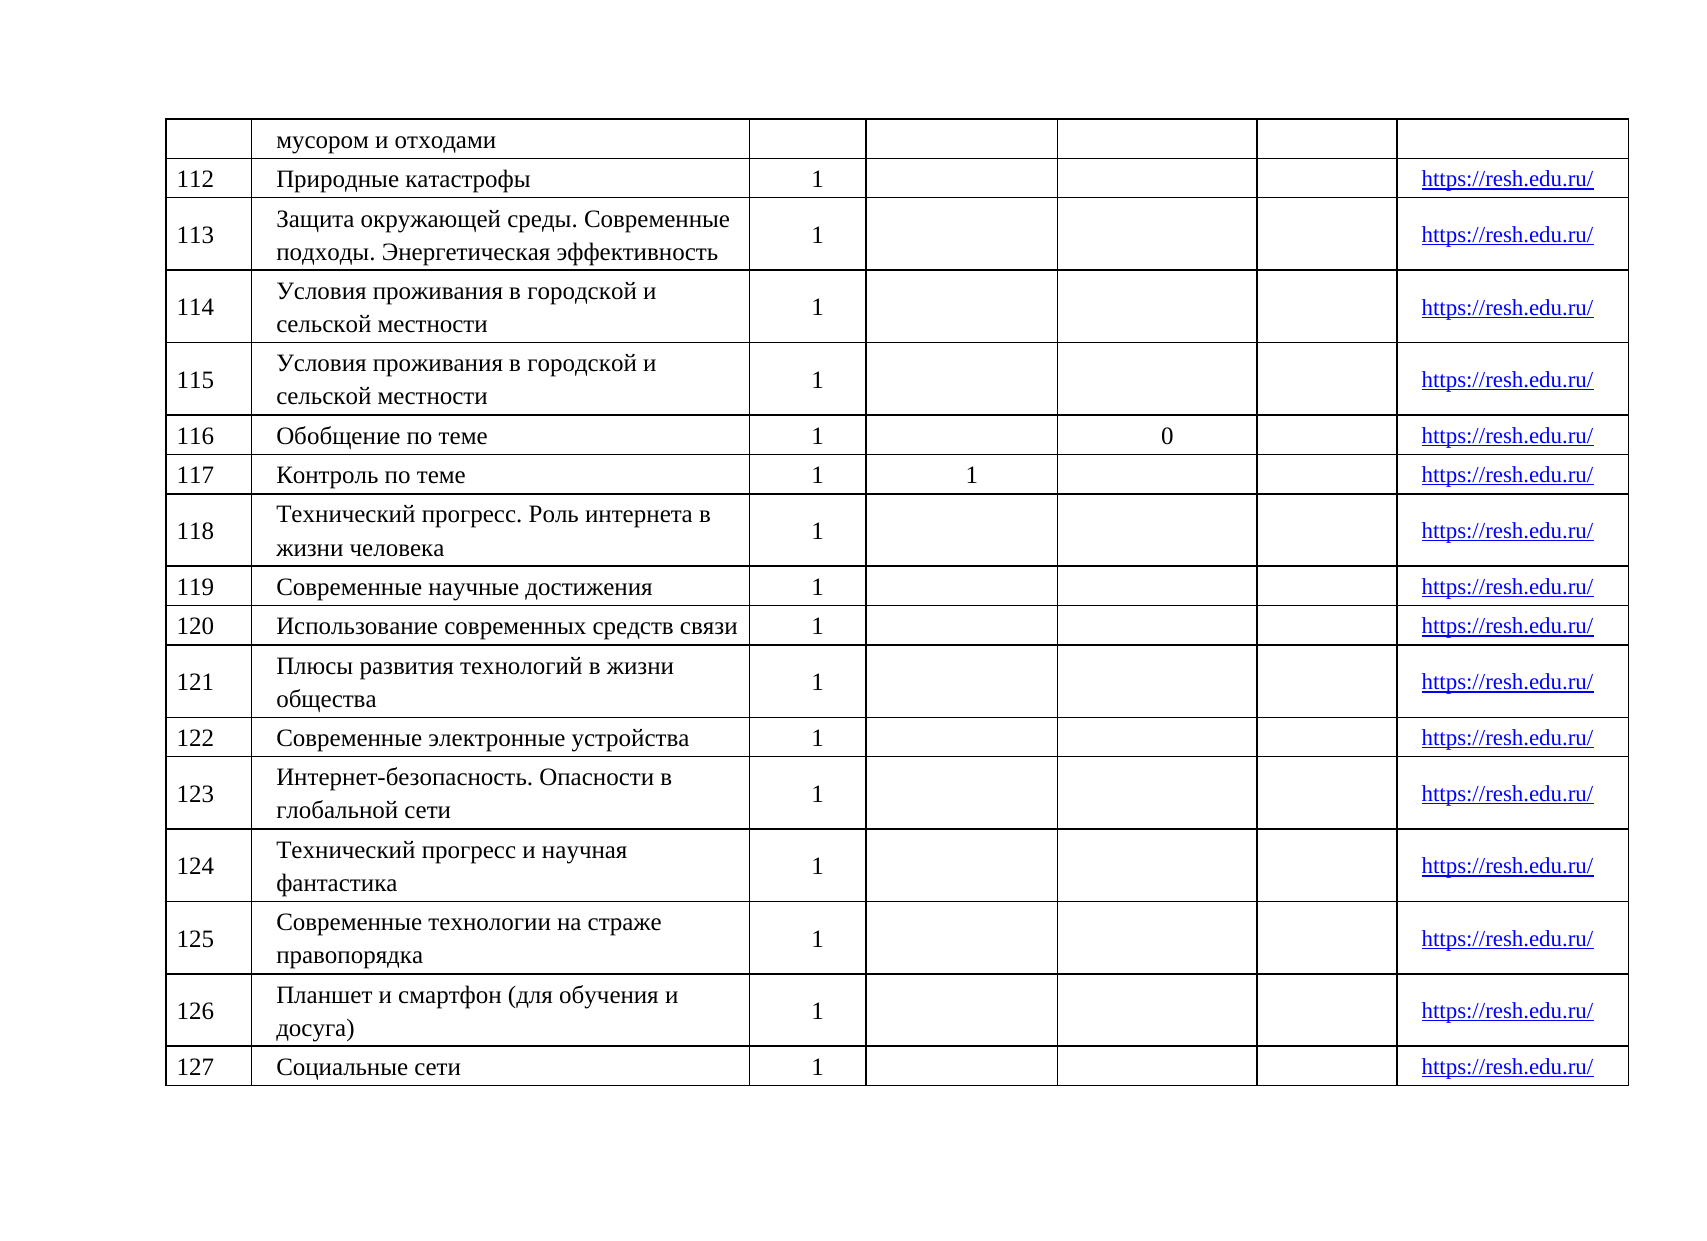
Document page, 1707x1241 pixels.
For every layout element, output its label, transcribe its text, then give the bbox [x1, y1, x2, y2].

table_cell 118 [167, 495, 251, 565]
table_cell [1258, 606, 1396, 644]
table_cell [1058, 495, 1256, 565]
table_cell Технический прогресс и научная фантастика [252, 830, 749, 901]
table_cell 113 [167, 198, 251, 269]
table_cell 1 [750, 495, 865, 565]
table_cell https://resh.edu.ru/ [1398, 830, 1628, 901]
table_cell [867, 757, 1057, 828]
table_cell [867, 830, 1057, 901]
table_cell [867, 120, 1057, 157]
table_cell [1058, 757, 1256, 828]
table_cell 127 [167, 1047, 251, 1085]
table_cell Условия проживания в городской и сельской местности [252, 343, 749, 414]
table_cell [1398, 1047, 1628, 1085]
table_cell 1 [750, 1047, 865, 1085]
table_cell [867, 1047, 1057, 1085]
table_cell [1058, 343, 1256, 414]
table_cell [1398, 120, 1628, 157]
table_cell [1058, 718, 1256, 756]
table_cell [1058, 198, 1256, 269]
table_cell [1258, 159, 1396, 197]
table_cell [1058, 606, 1256, 644]
table_cell 0 [1058, 416, 1256, 453]
table_cell [1258, 830, 1396, 901]
table_cell https://resh.edu.ru/ [1398, 271, 1628, 342]
table_cell Обобщение по теме [252, 416, 749, 453]
table_cell [867, 343, 1057, 414]
table_cell 1 [750, 902, 865, 973]
table_cell 116 [167, 416, 251, 453]
table_cell [1258, 271, 1396, 342]
table_cell 126 [167, 975, 251, 1045]
table_cell https://resh.edu.ru/ [1398, 567, 1628, 604]
table_cell https://resh.edu.ru/ [1398, 606, 1628, 644]
table_cell [1258, 646, 1396, 716]
table_cell 1 [750, 830, 865, 901]
table_cell 1 [750, 606, 865, 644]
table_cell 115 [167, 343, 251, 414]
table_cell [1058, 120, 1256, 157]
table_cell 1 [750, 455, 865, 493]
table_cell https://resh.edu.ru/ [1398, 198, 1628, 269]
table_cell 1 [750, 975, 865, 1045]
table_cell Планшет и смартфон (для обучения и досуга) [252, 975, 749, 1045]
table_cell 1 [750, 718, 865, 756]
table_cell [1058, 455, 1256, 493]
table_cell [867, 159, 1057, 197]
table_cell 119 [167, 567, 251, 604]
table_cell 122 [167, 718, 251, 756]
table_cell 117 [167, 455, 251, 493]
table_cell 123 [167, 757, 251, 828]
table_cell https://resh.edu.ru/ [1398, 646, 1628, 716]
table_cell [252, 120, 749, 157]
table_cell https://resh.edu.ru/ [1398, 975, 1628, 1045]
table_cell [1058, 830, 1256, 901]
table_cell Плюсы развития технологий в жизни общества [252, 646, 749, 716]
table_cell https://resh.edu.ru/ [1398, 902, 1628, 973]
table_cell [1258, 757, 1396, 828]
table_cell [1258, 902, 1396, 973]
table_cell [1258, 975, 1396, 1045]
table_cell [1258, 495, 1396, 565]
table_cell Интернет-безопасность. Опасности в глобальной сети [252, 757, 749, 828]
table_cell [867, 646, 1057, 716]
table_cell [1258, 198, 1396, 269]
table_cell [867, 416, 1057, 453]
table_cell 1 [750, 159, 865, 197]
table_cell 1 [750, 757, 865, 828]
table_cell [1258, 1047, 1396, 1085]
table_cell [1058, 646, 1256, 716]
table_cell https://resh.edu.ru/ [1398, 159, 1628, 197]
table_cell Технический прогресс. Роль интернета в жизни человека [252, 495, 749, 565]
table_cell [1258, 343, 1396, 414]
table_cell 125 [167, 902, 251, 973]
table_cell https://resh.edu.ru/ [1398, 495, 1628, 565]
table_cell [1058, 902, 1256, 973]
table_cell [867, 271, 1057, 342]
table_cell [1258, 567, 1396, 604]
table_cell Современные технологии на страже правопорядка [252, 902, 749, 973]
table_cell [867, 198, 1057, 269]
table_cell [867, 975, 1057, 1045]
table_cell 1 [867, 455, 1057, 493]
table_cell https://resh.edu.ru/ [1398, 718, 1628, 756]
table_cell [867, 902, 1057, 973]
table_cell 1 [750, 120, 865, 157]
table_cell 124 [167, 830, 251, 901]
table_cell [1258, 416, 1396, 453]
table_cell Использование современных средств связи [252, 606, 749, 644]
table_cell [867, 718, 1057, 756]
table_cell [1058, 271, 1256, 342]
table_cell 112 [167, 159, 251, 197]
table_cell 120 [167, 606, 251, 644]
table_cell [1258, 455, 1396, 493]
table_cell https://resh.edu.ru/ [1398, 416, 1628, 453]
table_cell 1 [750, 198, 865, 269]
table_cell Социальные сети [252, 1047, 749, 1085]
table_cell [1058, 1047, 1256, 1085]
table_cell https://resh.edu.ru/ [1398, 455, 1628, 493]
table_cell 1 [750, 646, 865, 716]
table_cell 1 [750, 271, 865, 342]
table_cell [1058, 159, 1256, 197]
table_cell Контроль по теме [252, 455, 749, 493]
table_cell 1 [750, 343, 865, 414]
table_cell 121 [167, 646, 251, 716]
table_cell Защита окружающей среды. Современные подходы. Энергетическая эффективность [252, 198, 749, 269]
table_cell 1 [750, 416, 865, 453]
table_cell [867, 495, 1057, 565]
table_cell [1058, 567, 1256, 604]
table_cell [867, 567, 1057, 604]
table_cell 114 [167, 271, 251, 342]
table_cell Современные научные достижения [252, 567, 749, 604]
table_cell https://resh.edu.ru/ [1398, 757, 1628, 828]
table_cell Современные электронные устройства [252, 718, 749, 756]
table_cell https://resh.edu.ru/ [1398, 343, 1628, 414]
table_cell [1058, 975, 1256, 1045]
table_cell [867, 606, 1057, 644]
table_cell [1258, 120, 1396, 157]
table_cell [1258, 718, 1396, 756]
table_cell 1 [750, 567, 865, 604]
table_cell Природные катастрофы [252, 159, 749, 197]
table_cell Условия проживания в городской и сельской местности [252, 271, 749, 342]
table_cell 111 [167, 120, 251, 157]
